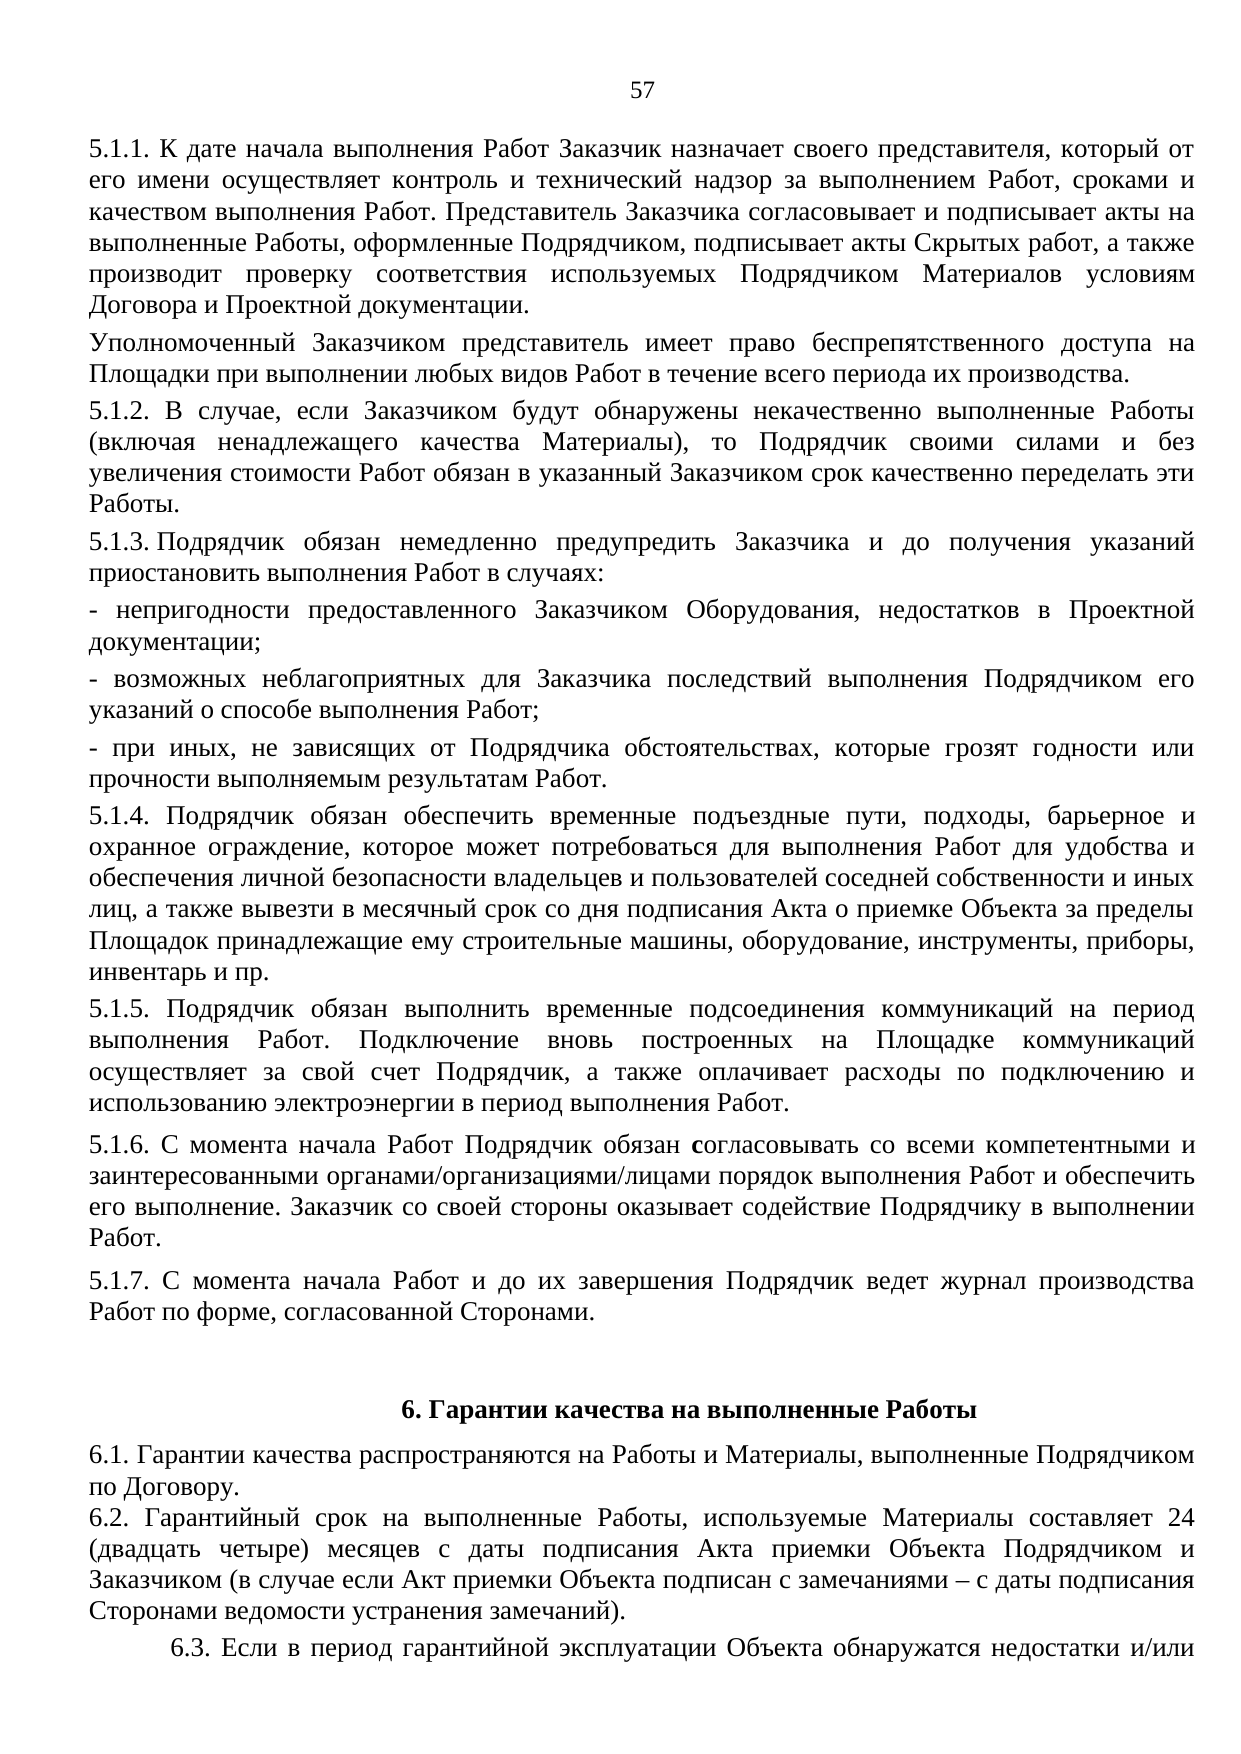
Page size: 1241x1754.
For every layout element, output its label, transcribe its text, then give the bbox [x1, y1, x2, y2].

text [89, 1632, 1196, 1663]
text 6. Гарантии качества на выполненные Работы [182, 1394, 1196, 1425]
text 6.1. Гарантии качества распространяются на Работы и Материалы, выполненные Подрядчиком по Договору. [89, 1438, 1196, 1501]
text - непригодности предоставленного Заказчиком Оборудования, недостатков в Проектной документации; [89, 593, 1196, 656]
text 5.1.3. Подрядчик обязан немедленно предупредить Заказчика и до получения указаний приостановить выполнения Работ в случаях: [89, 525, 1196, 587]
text 5.1.7. С момента начала Работ и до их завершения Подрядчик ведет журнал производства Работ по форме, согласованной Сторонами. [89, 1264, 1196, 1326]
text 5.1.2. В случае, если Заказчиком будут обнаружены некачественно выполненные Работы (включая ненадлежащего качества Материалы), то Подрядчик своими силами и без увеличения стоимости Работ обязан в указанный Заказчиком срок качественно переделать эти Работы. [89, 394, 1196, 519]
text - возможных неблагоприятных для Заказчика последствий выполнения Подрядчиком его указаний о способе выполнения Работ; [89, 662, 1196, 724]
text 5.1.6. С момента начала Работ Подрядчик обязан согласовывать со всеми компетентными и заинтересованными органами/организациями/лицами порядок выполнения Работ и обеспечить его выполнение. Заказчик со своей стороны оказывает содействие Подрядчику в выполнении Работ. [89, 1128, 1196, 1253]
text 6.2. Гарантийный срок на выполненные Работы, используемые Материалы составляет 24 (двадцать четыре) месяцев с даты подписания Акта приемки Объекта Подрядчиком и Заказчиком (в случае если Акт приемки Объекта подписан с замечаниями – с даты подписания Сторонами ведомости устранения замечаний). [89, 1501, 1196, 1625]
text Уполномоченный Заказчиком представитель имеет право беспрепятственного доступа на Площадки при выполнении любых видов Работ в течение всего периода их производства. [89, 326, 1196, 388]
text 5.1.5. Подрядчик обязан выполнить временные подсоединения коммуникаций на период выполнения Работ. Подключение вновь построенных на Площадке коммуникаций осуществляет за свой счет Подрядчик, а также оплачивает расходы по подключению и использованию электроэнергии в период выполнения Работ. [89, 992, 1196, 1117]
text 5.1.4. Подрядчик обязан обеспечить временные подъездные пути, подходы, барьерное и охранное ограждение, которое может потребоваться для выполнения Работ для удобства и обеспечения личной безопасности владельцев и пользователей соседней собственности и иных лиц, а также вывезти в месячный срок со дня подписания Акта о приемке Объекта за пределы Площадок принадлежащие ему строительные машины, оборудование, инструменты, приборы, инвентарь и пр. [89, 799, 1196, 986]
text 5.1.1. К дате начала выполнения Работ Заказчик назначает своего представителя, который от его имени осуществляет контроль и технический надзор за выполнением Работ, сроками и качеством выполнения Работ. Представитель Заказчика согласовывает и подписывает акты на выполненные Работы, оформленные Подрядчиком, подписывает акты Скрытых работ, а также производит проверку соответствия используемых Подрядчиком Материалов условиям Договора и Проектной документации. [89, 132, 1196, 319]
text - при иных, не зависящих от Подрядчика обстоятельствах, которые грозят годности или прочности выполняемым результатам Работ. [89, 731, 1196, 793]
